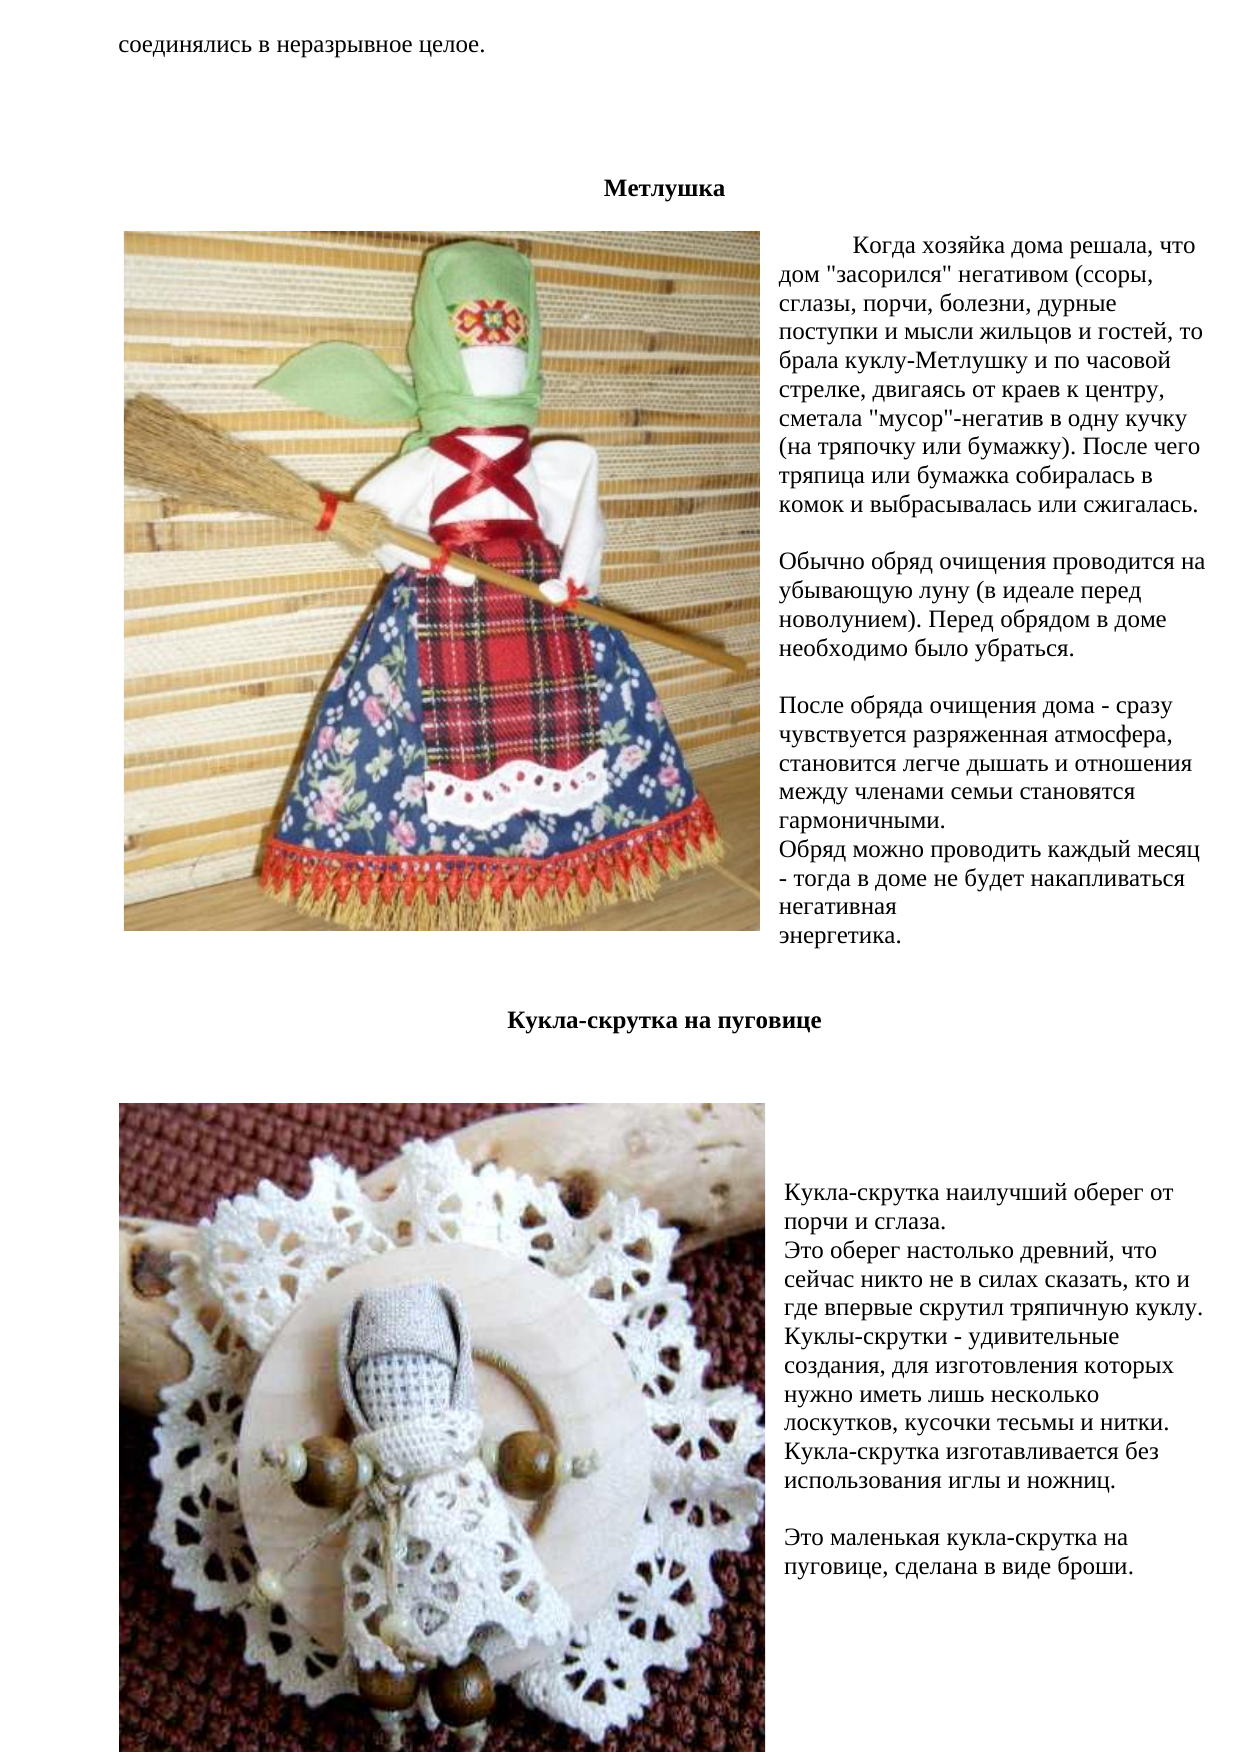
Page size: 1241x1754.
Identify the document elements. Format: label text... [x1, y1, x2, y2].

picture [118, 1103, 765, 1750]
text Кукла-скрутка наилучший оберег от порчи и сглаза. Это оберег настолько древний, что сейчас никто не в силах сказать, кто и где впервые скрутил тряпичную куклу. Куклы-скрутки - удивительные создания, для изготовления которых нужно иметь лишь несколько лоскутков, кусочки тесьмы и нитки. Кукла-скрутка изготавливается без использования иглы и ножниц. Это маленькая кукла-скрутка на пуговице, сделана в виде броши. [765, 1177, 1211, 1637]
text Кукла-скрутка на пуговице [118, 977, 1211, 1177]
text Метлушка [118, 144, 1211, 201]
picture [122, 231, 760, 928]
